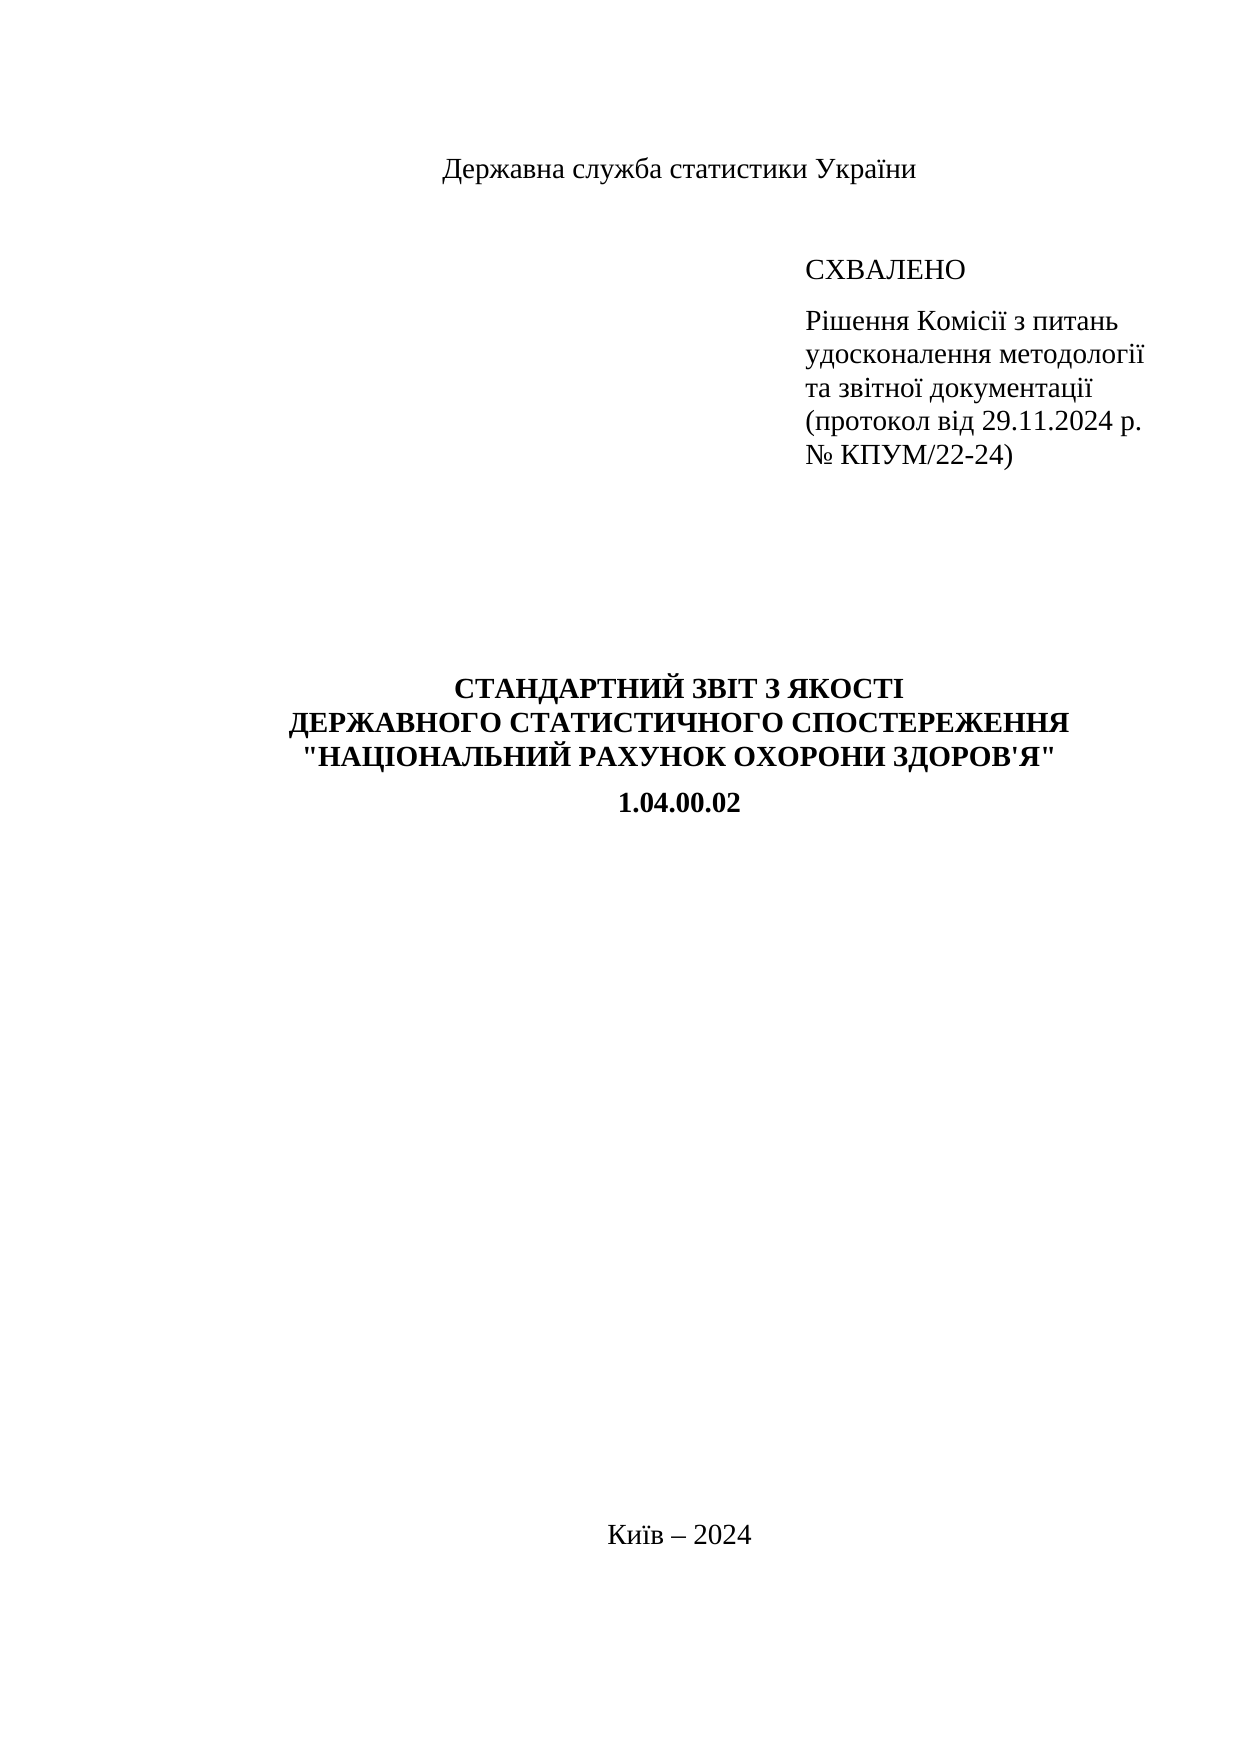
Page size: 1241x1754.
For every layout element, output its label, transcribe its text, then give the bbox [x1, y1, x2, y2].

table_header СХВАЛЕНО Рішення Комісії з питань удосконалення методології та звітної документації (протокол від 29.11.2024 р. № КПУМ/22-24) [794, 252, 1211, 470]
text Державна служба статистики України [177, 152, 1181, 185]
text ДЕРЖАВНОГО СТАТИСТИЧНОГО СПОСТЕРЕЖЕННЯ [177, 705, 1181, 739]
text Київ – 2024 [177, 1517, 1181, 1551]
text 1.04.00.02 [177, 785, 1181, 818]
text СТАНДАРТНИЙ ЗВІТ З ЯКОСТІ [177, 672, 1181, 705]
text "НАЦІОНАЛЬНИЙ РАХУНОК ОХОРОНИ ЗДОРОВ'Я" [177, 739, 1181, 772]
